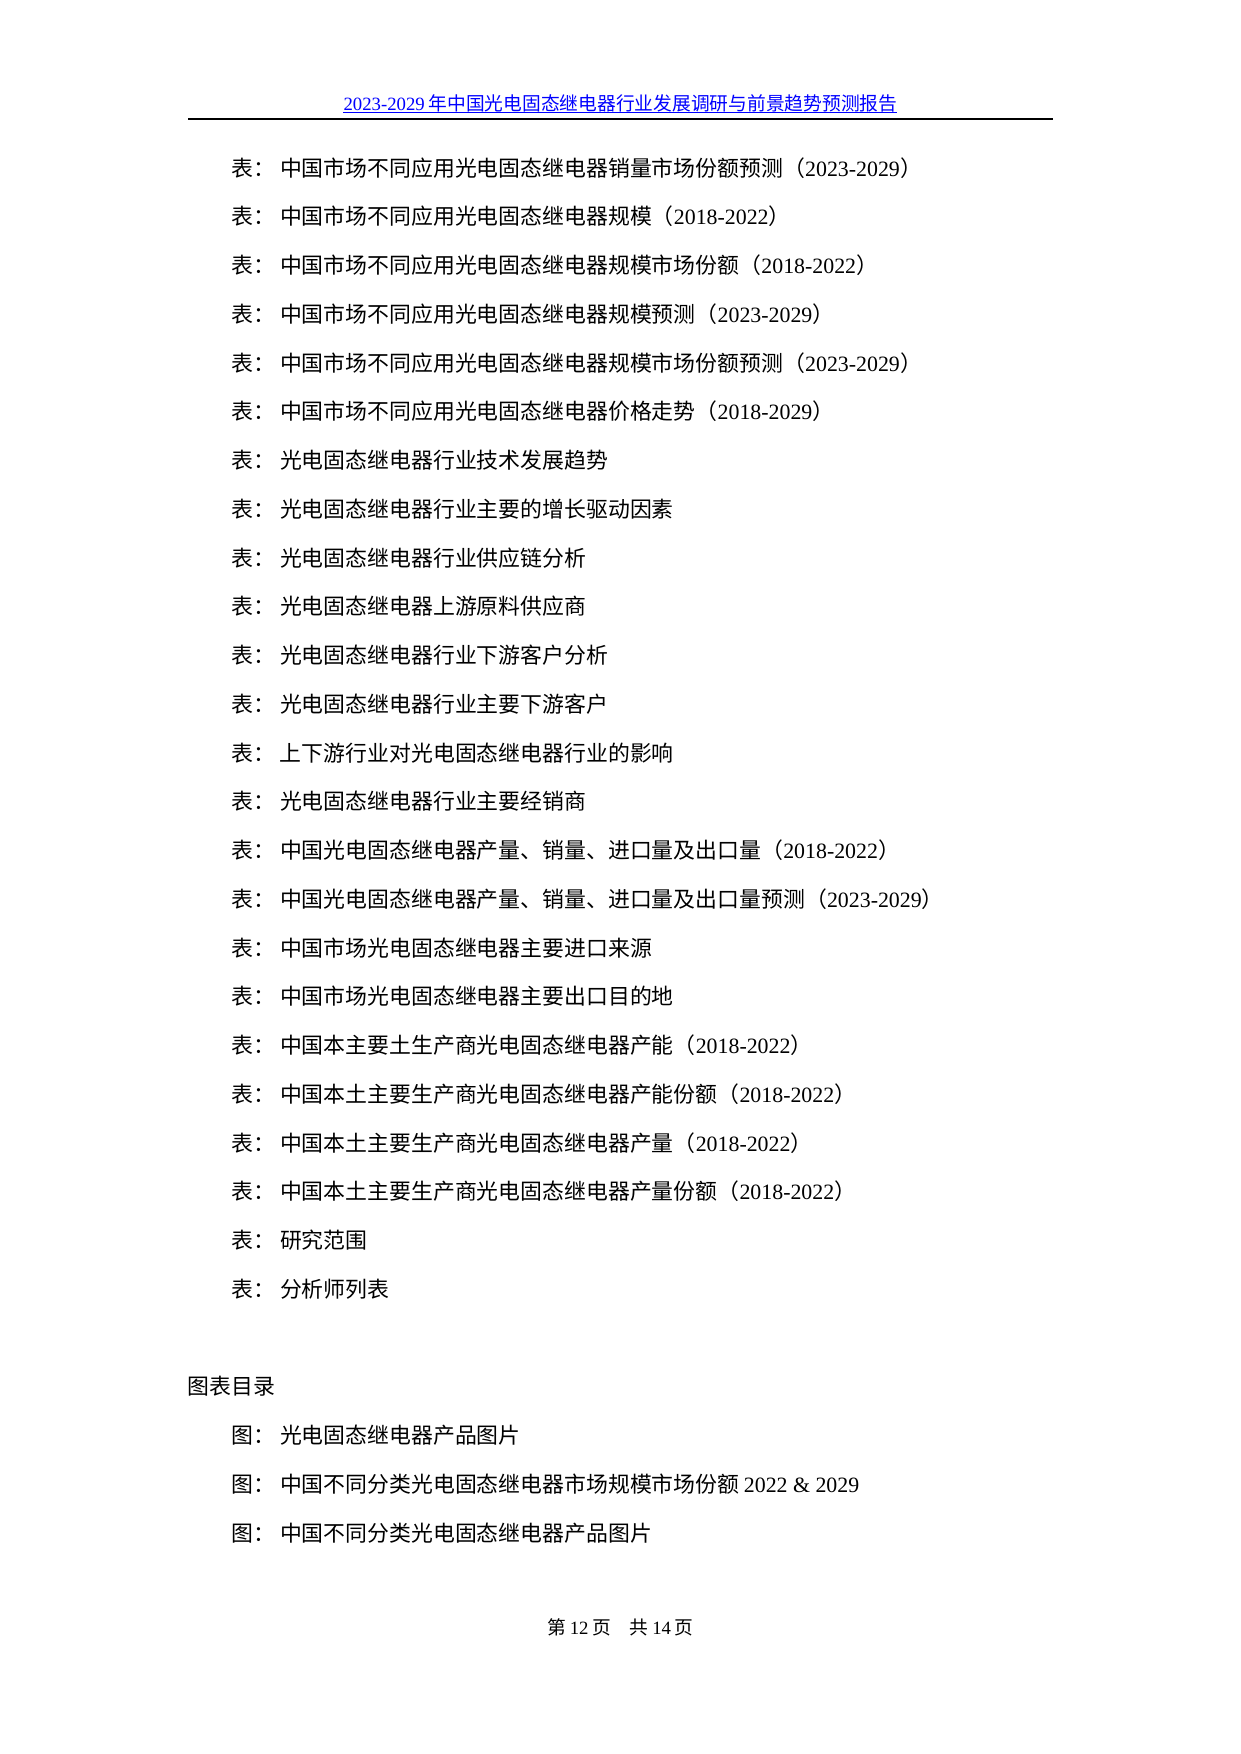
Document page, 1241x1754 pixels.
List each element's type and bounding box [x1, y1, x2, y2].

text [187, 150, 1053, 1548]
